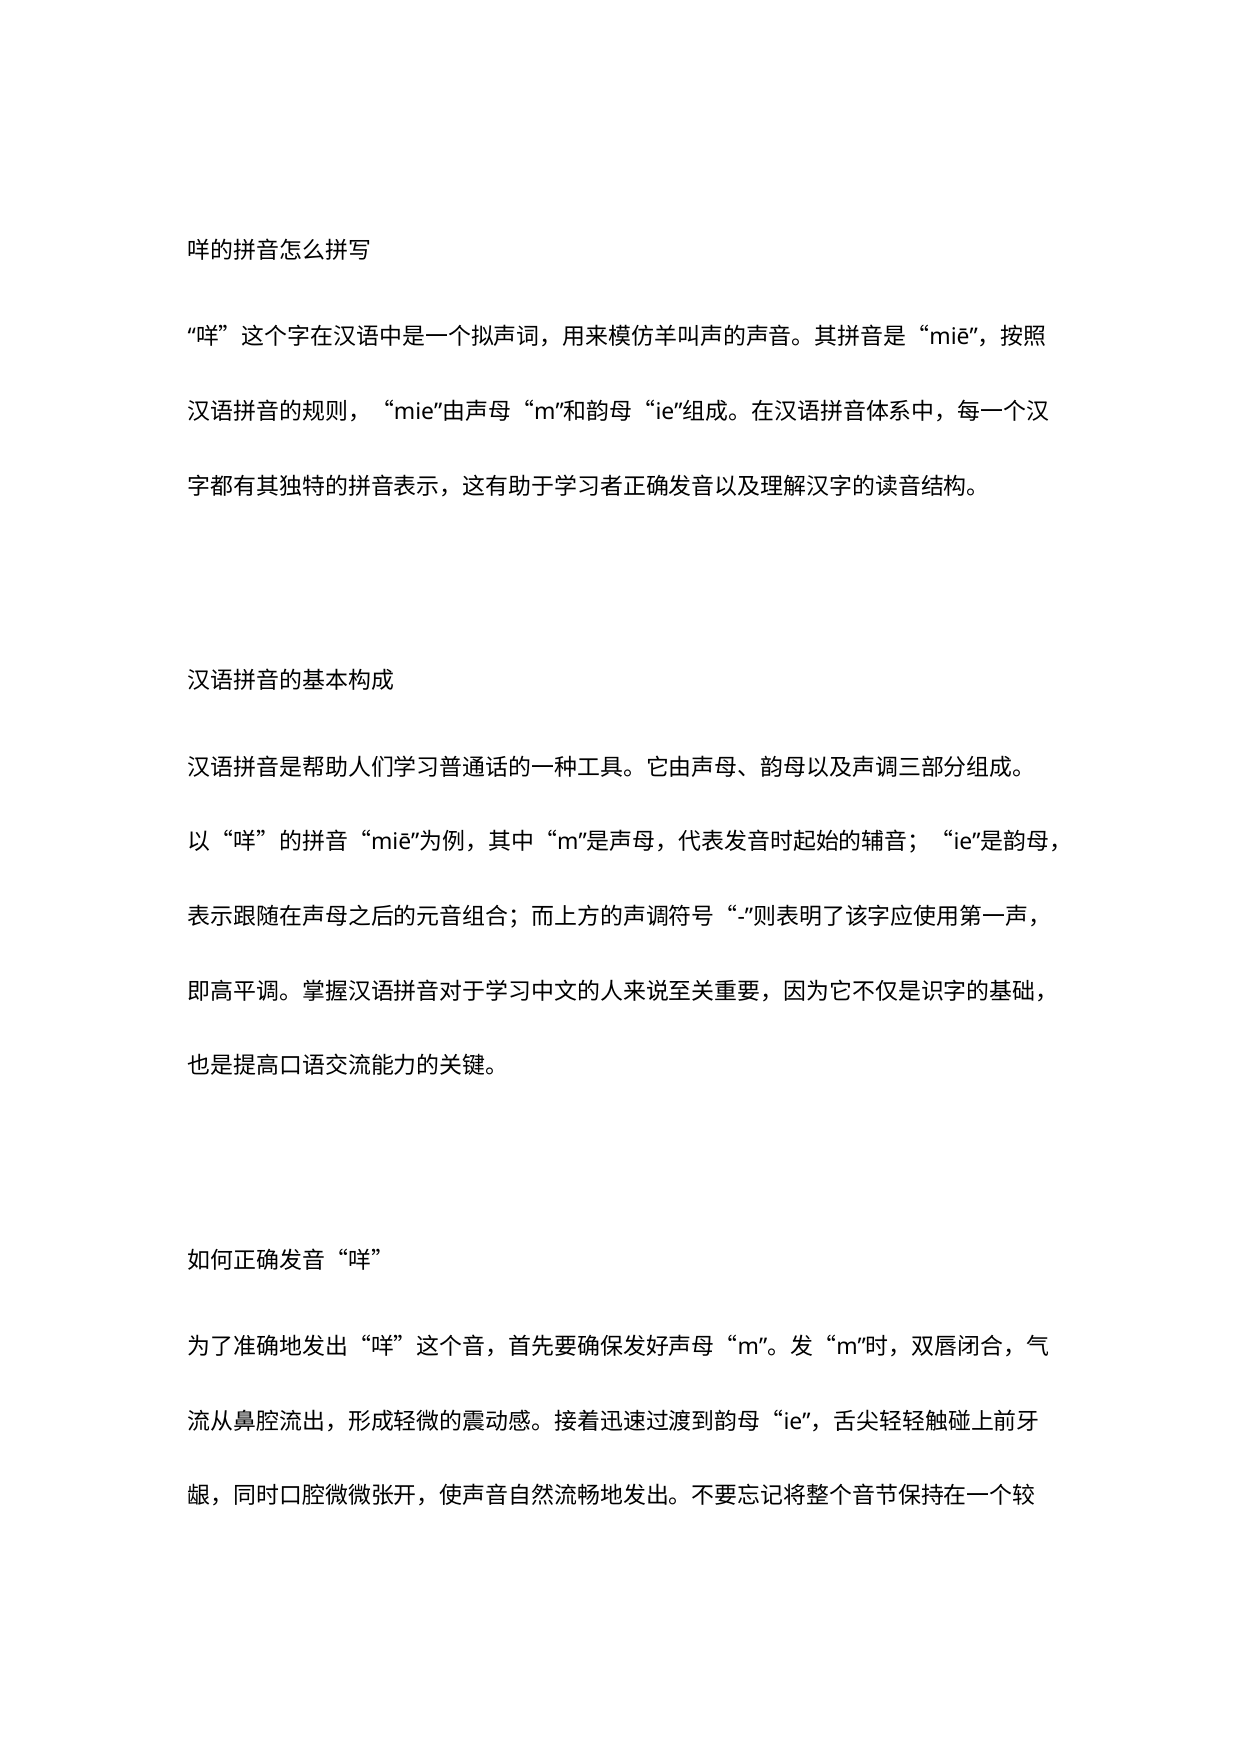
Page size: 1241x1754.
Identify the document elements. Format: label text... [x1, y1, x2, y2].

text “咩”这个字在汉语中是一个拟声词，用来模仿羊叫声的声音。其拼音是“miē”，按照汉语拼音的规则，“mie”由声母“m”和韵母“ie”组成。在汉语拼音体系中，每一个汉字都有其独特的拼音表示，这有助于学习者正确发音以及理解汉字的读音结构。 [187, 302, 1053, 517]
text 咩的拼音怎么拼写 [187, 216, 1053, 281]
text 如何正确发音“咩” [187, 1226, 1053, 1291]
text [187, 1312, 1053, 1527]
text 汉语拼音是帮助人们学习普通话的一种工具。它由声母、韵母以及声调三部分组成。以“咩”的拼音“miē”为例，其中“m”是声母，代表发音时起始的辅音；“ie”是韵母，表示跟随在声母之后的元音组合；而上方的声调符号“-”则表明了该字应使用第一声，即高平调。掌握汉语拼音对于学习中文的人来说至关重要，因为它不仅是识字的基础，也是提高口语交流能力的关键。 [187, 733, 1053, 1096]
text 汉语拼音的基本构成 [187, 646, 1053, 711]
